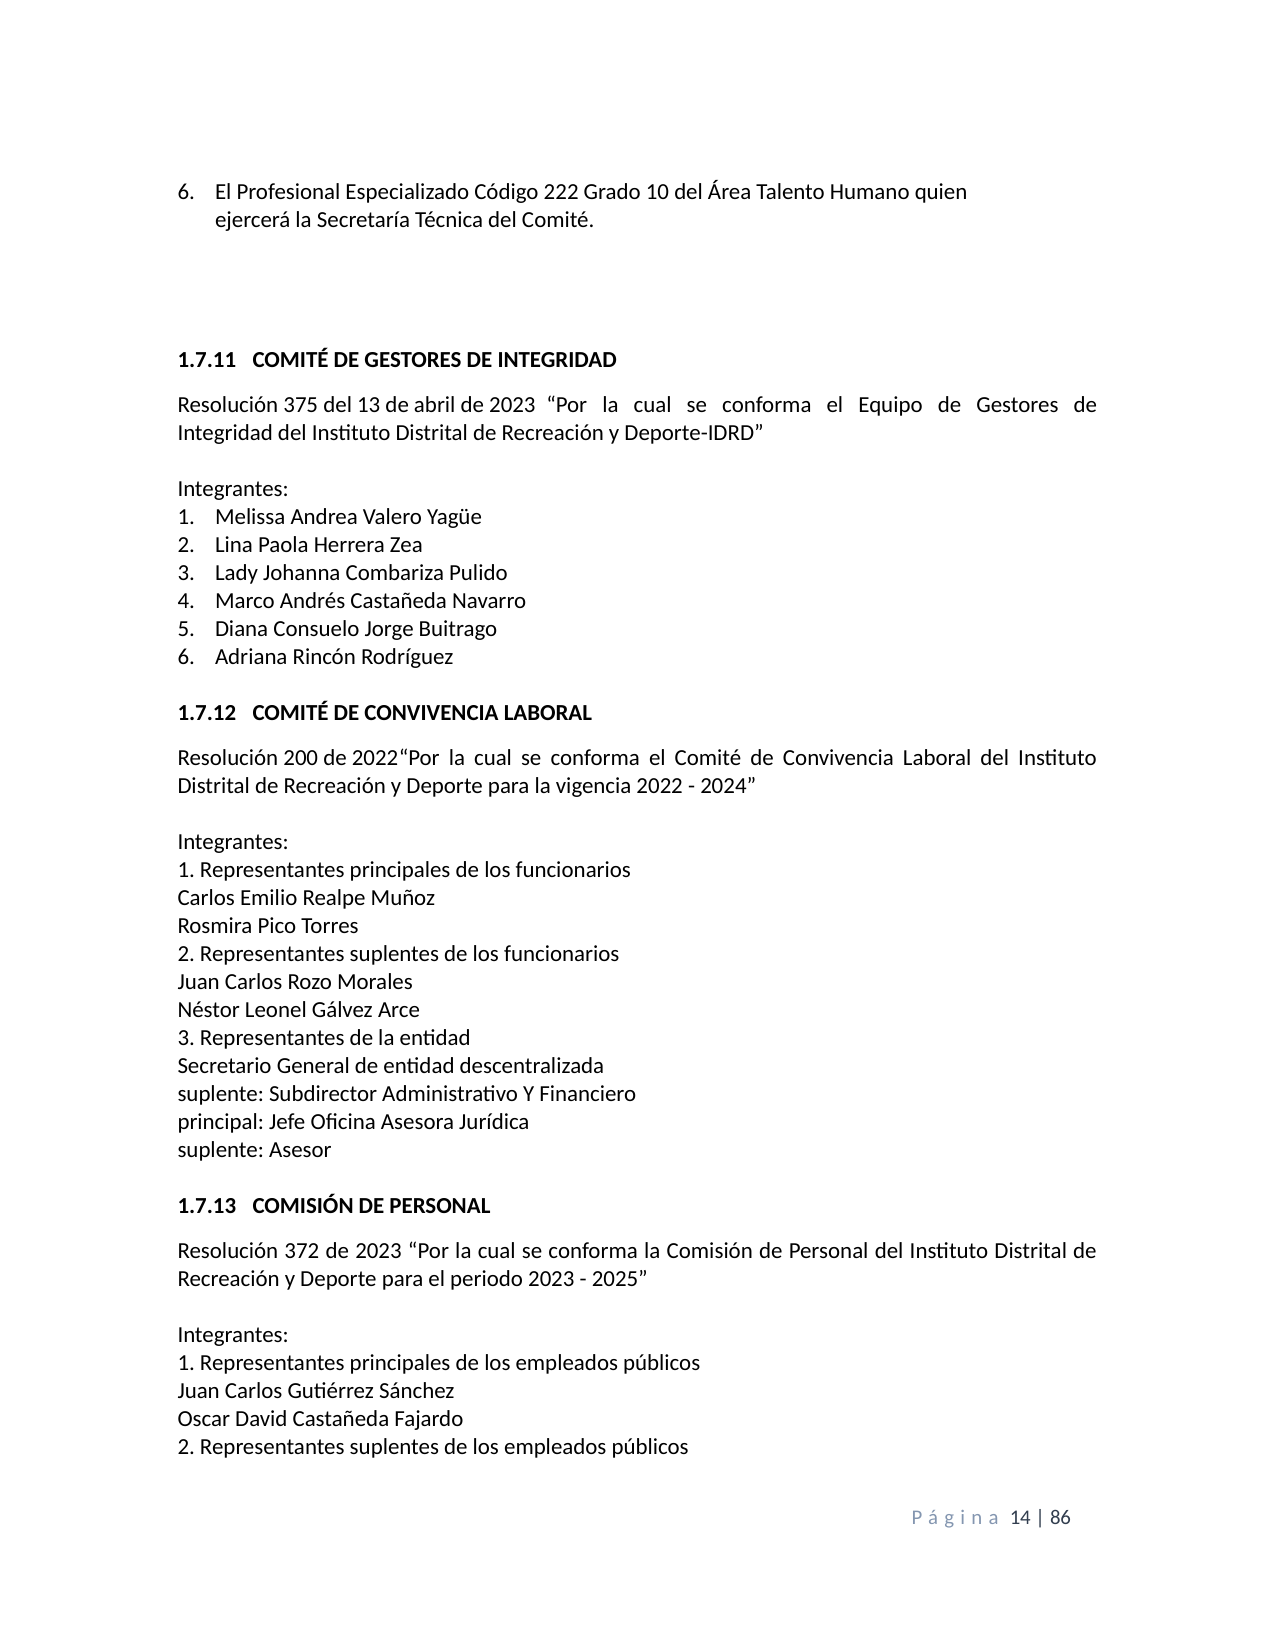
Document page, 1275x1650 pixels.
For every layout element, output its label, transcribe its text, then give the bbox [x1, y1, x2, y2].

list Lina Paola Herrera Zea [177, 530, 1098, 558]
text 2. Representantes suplentes de los empleados públicos [177, 1432, 1098, 1460]
text 1. Representantes principales de los funcionarios [177, 855, 1098, 883]
subtitle COMISIÓN DE PERSONAL [177, 1191, 1098, 1219]
text 1. Representantes principales de los empleados públicos [177, 1348, 1098, 1376]
text Secretario General de entidad descentralizada [177, 1051, 1098, 1079]
text Oscar David Castañeda Fajardo [177, 1404, 1098, 1432]
text Integrantes: [177, 1320, 1098, 1348]
list Lady Johanna Combariza Pulido [177, 558, 1098, 586]
list Melissa Andrea Valero Yagüe [177, 502, 1098, 530]
text Juan Carlos Gutiérrez Sánchez [177, 1376, 1098, 1404]
text Integrantes: [177, 827, 1098, 855]
list Diana Consuelo Jorge Buitrago [177, 614, 1098, 642]
text Resolución 200 de 2022 “Por la cual se conforma el Comité de Convivencia Laboral del Instituto Distrital de Recreación y Deporte para la vigencia 2022 - 2024” [177, 743, 1098, 799]
list El Profesional Especializado Código 222 Grado 10 del Área Talento Humano quien [177, 177, 1098, 205]
text 3. Representantes de la entidad [177, 1023, 1098, 1051]
text principal: Jefe Oficina Asesora Jurídica [177, 1107, 1098, 1135]
text suplente: Asesor [177, 1135, 1098, 1163]
subtitle COMITÉ DE GESTORES DE INTEGRIDAD [177, 345, 1098, 373]
text Carlos Emilio Realpe Muñoz [177, 883, 1098, 911]
text 2. Representantes suplentes de los funcionarios [177, 939, 1098, 967]
text Juan Carlos Rozo Morales [177, 967, 1098, 995]
text Rosmira Pico Torres [177, 911, 1098, 939]
text suplente: Subdirector Administrativo Y Financiero [177, 1079, 1098, 1107]
subtitle COMITÉ DE CONVIVENCIA LABORAL [177, 698, 1098, 726]
text Resolución 375 del 13 de abril de 2023 “Por la cual se conforma el Equipo de Gestores de Integridad del Instituto Distrital de Recreación y Deporte-IDRD” [177, 390, 1098, 446]
text Néstor Leonel Gálvez Arce [177, 995, 1098, 1023]
list ejercerá la Secretaría Técnica del Comité. [215, 205, 1098, 233]
list Adriana Rincón Rodríguez [177, 642, 1098, 670]
text Integrantes: [177, 474, 1098, 502]
text Resolución 372 de 2023 “Por la cual se conforma la Comisión de Personal del Instituto Distrital de Recreación y Deporte para el periodo 2023 - 2025” [177, 1236, 1098, 1292]
list Marco Andrés Castañeda Navarro [177, 586, 1098, 614]
